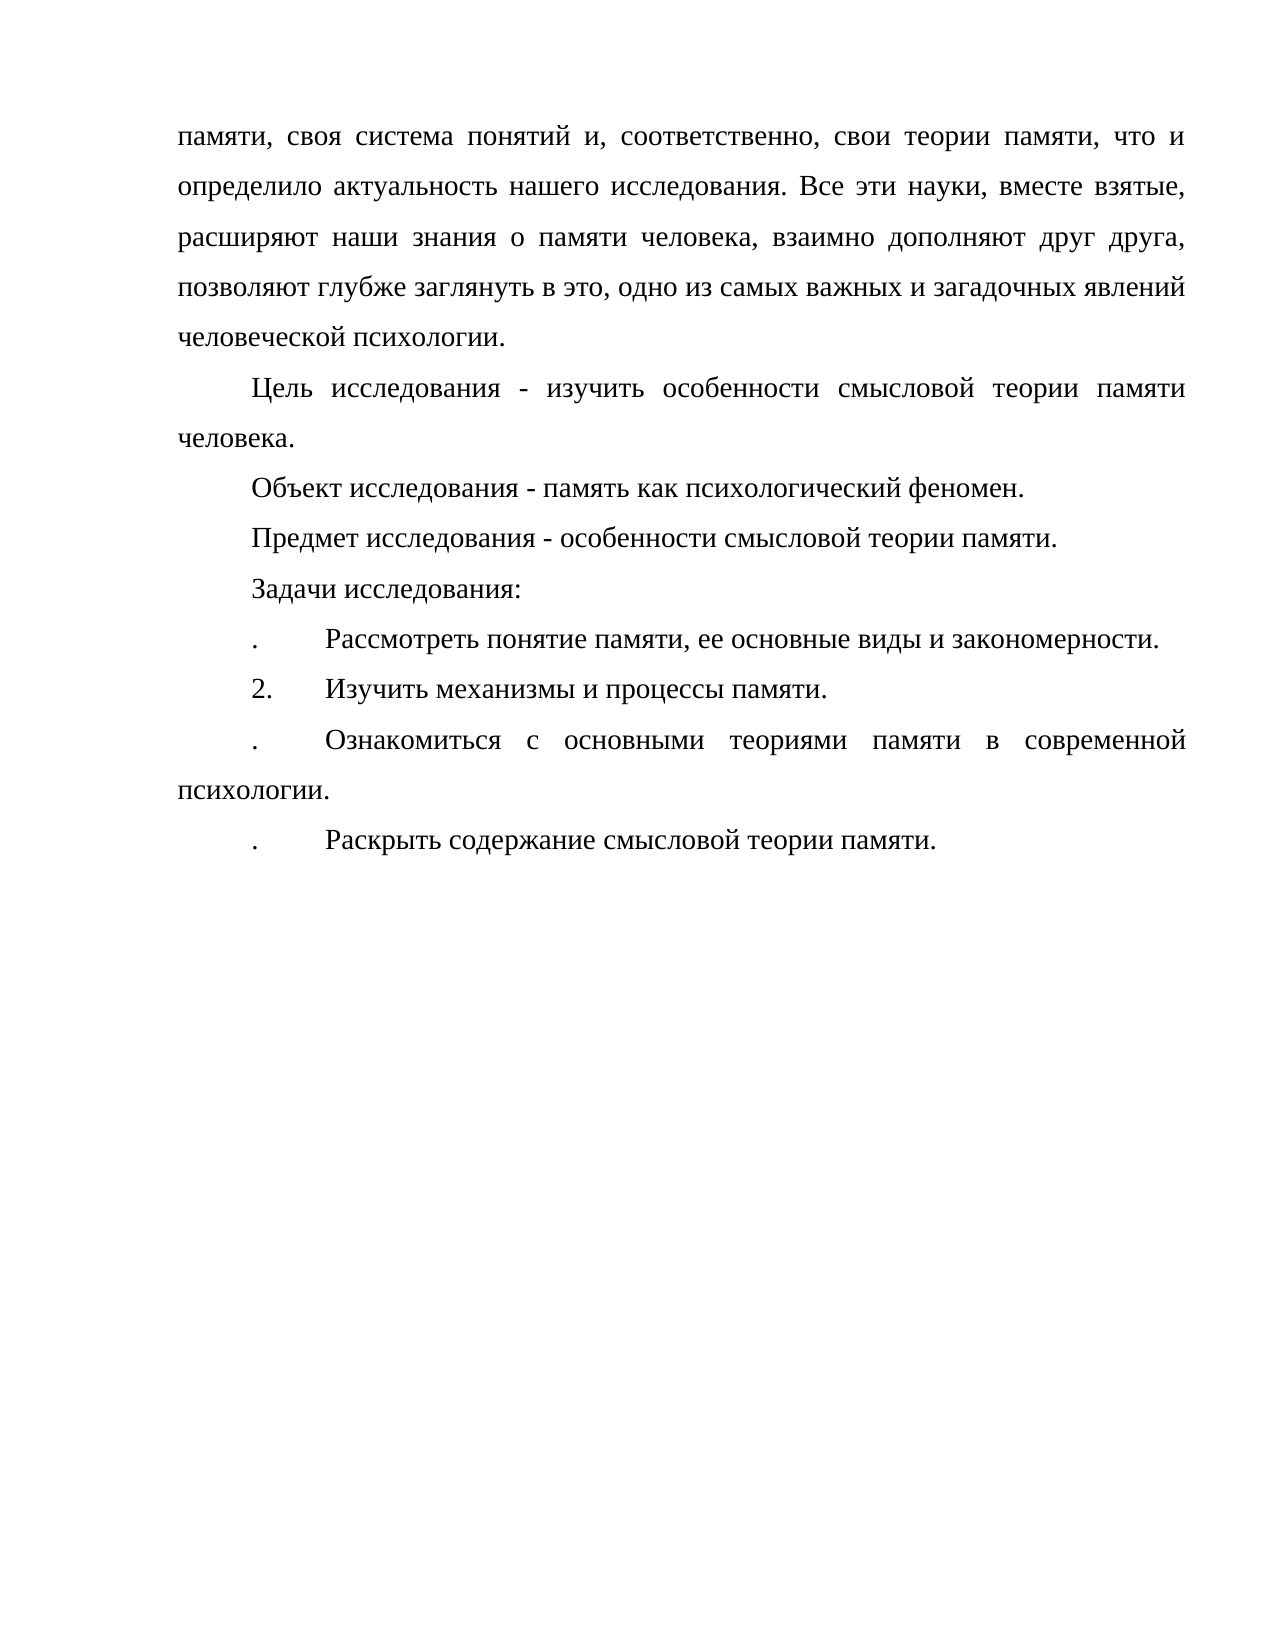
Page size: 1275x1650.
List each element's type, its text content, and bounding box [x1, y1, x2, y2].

text 2. Изучить механизмы и процессы памяти. [177, 672, 1186, 705]
text . Раскрыть содержание смысловой теории памяти. [177, 822, 1186, 856]
text Цель исследования - изучить особенности смысловой теории памяти человека. [177, 370, 1186, 453]
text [177, 118, 1186, 353]
text . Ознакомиться с основными теориями памяти в современной психологии. [177, 722, 1186, 806]
text Объект исследования - память как психологический феномен. [177, 470, 1186, 504]
text Предмет исследования - особенности смысловой теории памяти. [177, 521, 1186, 554]
text . Рассмотреть понятие памяти, ее основные виды и закономерности. [177, 621, 1186, 655]
text Задачи исследования: [177, 571, 1186, 604]
